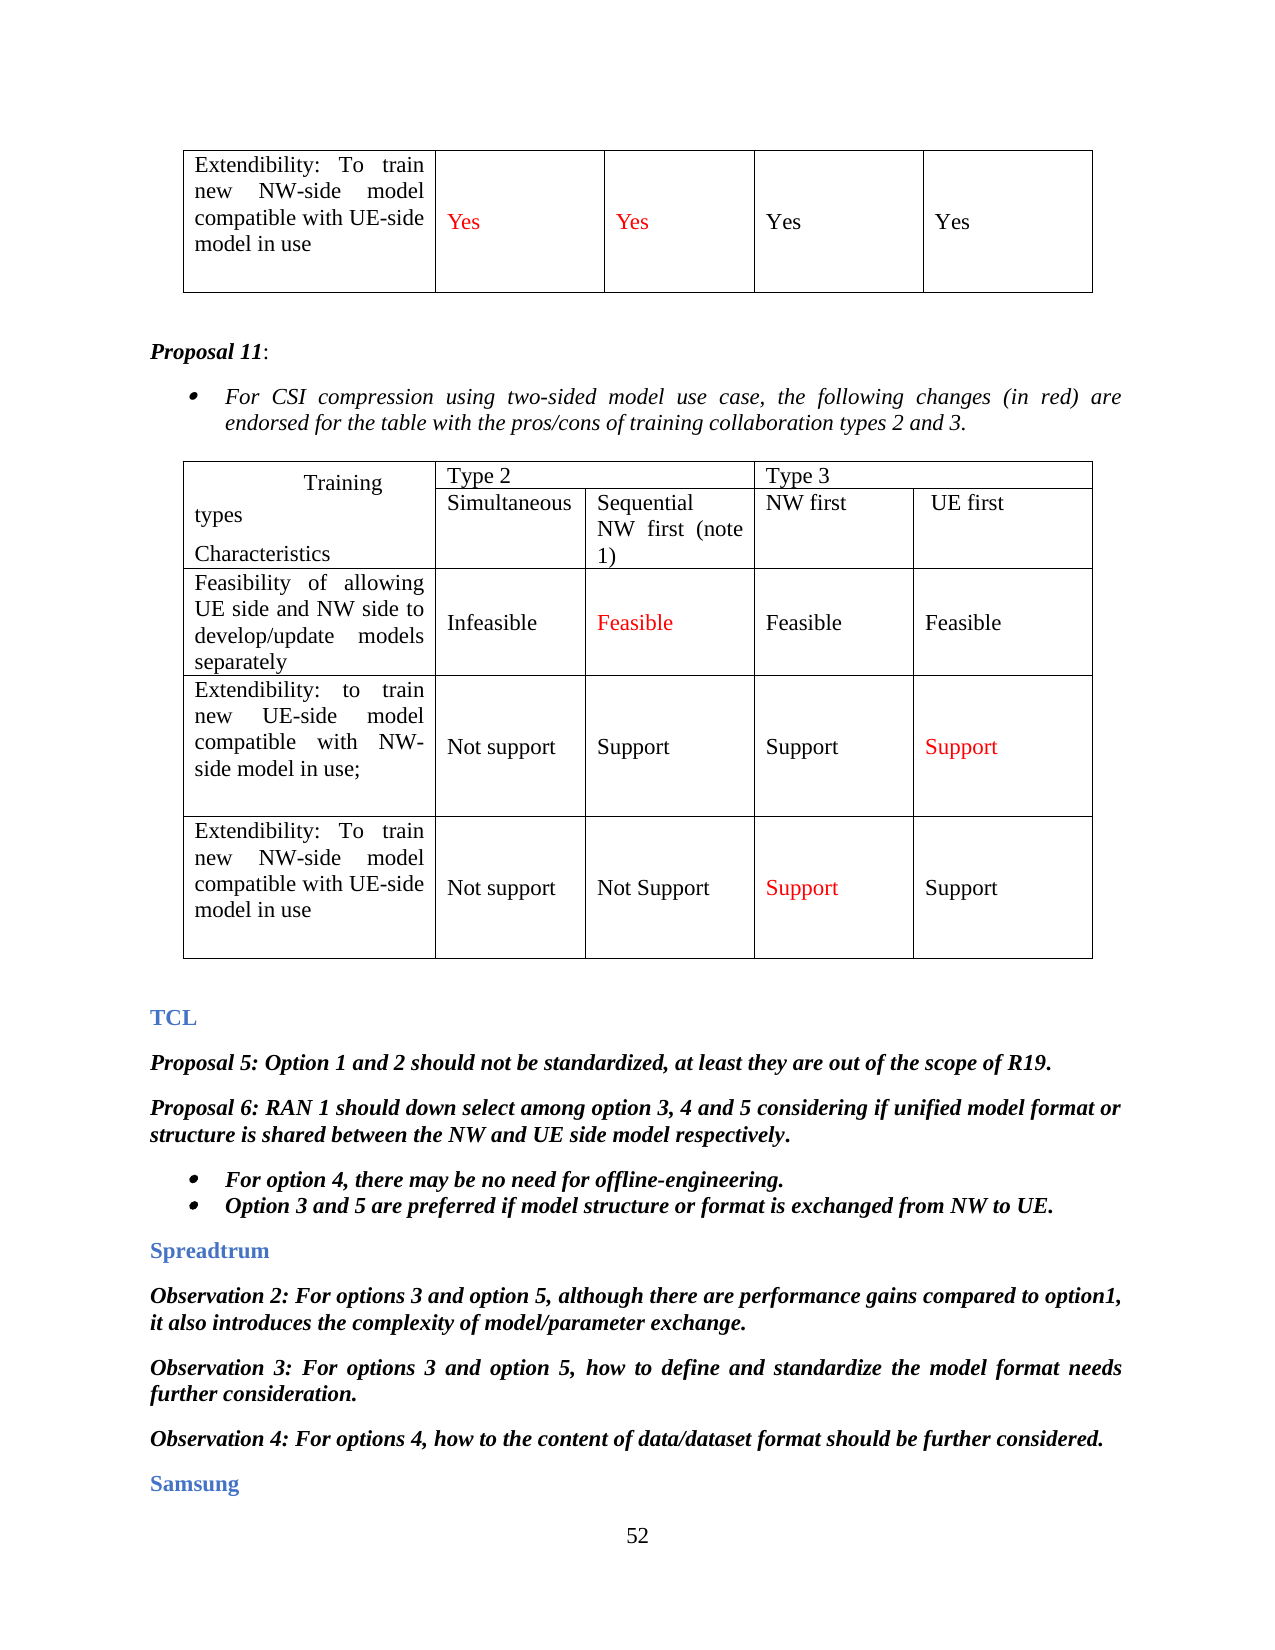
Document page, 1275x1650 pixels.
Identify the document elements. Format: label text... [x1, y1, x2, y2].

table_cell Support [586, 676, 754, 816]
text Proposal 5: Option 1 and 2 should not be standardized, at least they are out of the scope of R19. [150, 1049, 1125, 1076]
table_cell Not Support [586, 817, 754, 958]
list For CSI compression using two-sided model use case, the following changes (in red) are endorsed for the table with the pros/cons of training collaboration types 2 and 3. [187, 383, 1125, 436]
table_cell Not support [436, 676, 585, 816]
text Observation 2: For options 3 and option 5, although there are performance gains compared to option1, it also introduces the complexity of model/parameter exchange. [150, 1282, 1125, 1335]
table_cell Yes [436, 151, 604, 292]
table_cell Feasible [586, 569, 754, 674]
table_cell Support [914, 676, 1092, 816]
table_cell Feasibility of allowing UE side and NW side to develop/update models separately [184, 569, 435, 674]
table_header Training types Characteristics [184, 462, 435, 568]
table_cell Support [914, 817, 1092, 958]
table_cell Extendibility: To train new NW-side model compatible with UE-side model in use [184, 817, 435, 958]
table_cell Feasible [914, 569, 1092, 674]
text TCL [150, 1004, 1125, 1030]
table_cell Yes [755, 151, 923, 292]
table_header Type 3 [755, 462, 1092, 488]
text Proposal 11: [150, 338, 1125, 364]
text Observation 4: For options 4, how to the content of data/dataset format should be further considered. [150, 1425, 1125, 1452]
list Option 3 and 5 are preferred if model structure or format is exchanged from NW to UE. [187, 1192, 1125, 1218]
table_cell NW first [755, 489, 913, 568]
table_cell Infeasible [436, 569, 585, 674]
table_header Type 2 [436, 462, 754, 488]
table_cell UE first [914, 489, 1092, 568]
table_cell Extendibility: To train new NW-side model compatible with UE-side model in use [184, 151, 435, 292]
text Proposal 6: RAN 1 should down select among option 3, 4 and 5 considering if unified model format or structure is shared between the NW and UE side model respectively. [150, 1094, 1125, 1147]
table_cell Sequential NW first (note 1) [586, 489, 754, 568]
table_cell Simultaneous [436, 489, 585, 568]
table_cell Not support [436, 817, 585, 958]
table_cell Yes [924, 151, 1092, 292]
table_cell Support [755, 817, 913, 958]
table_cell Support [755, 676, 913, 816]
list For option 4, there may be no need for offline-engineering. [187, 1166, 1125, 1192]
text Samsung [150, 1470, 1125, 1497]
table_cell Yes [605, 151, 754, 292]
text Observation 3: For options 3 and option 5, how to define and standardize the model format needs further consideration. [150, 1354, 1125, 1406]
table_cell Feasible [755, 569, 913, 674]
table_cell Extendibility: to train new UE-side model compatible with NW-side model in use; [184, 676, 435, 816]
text Spreadtrum [150, 1237, 1125, 1263]
